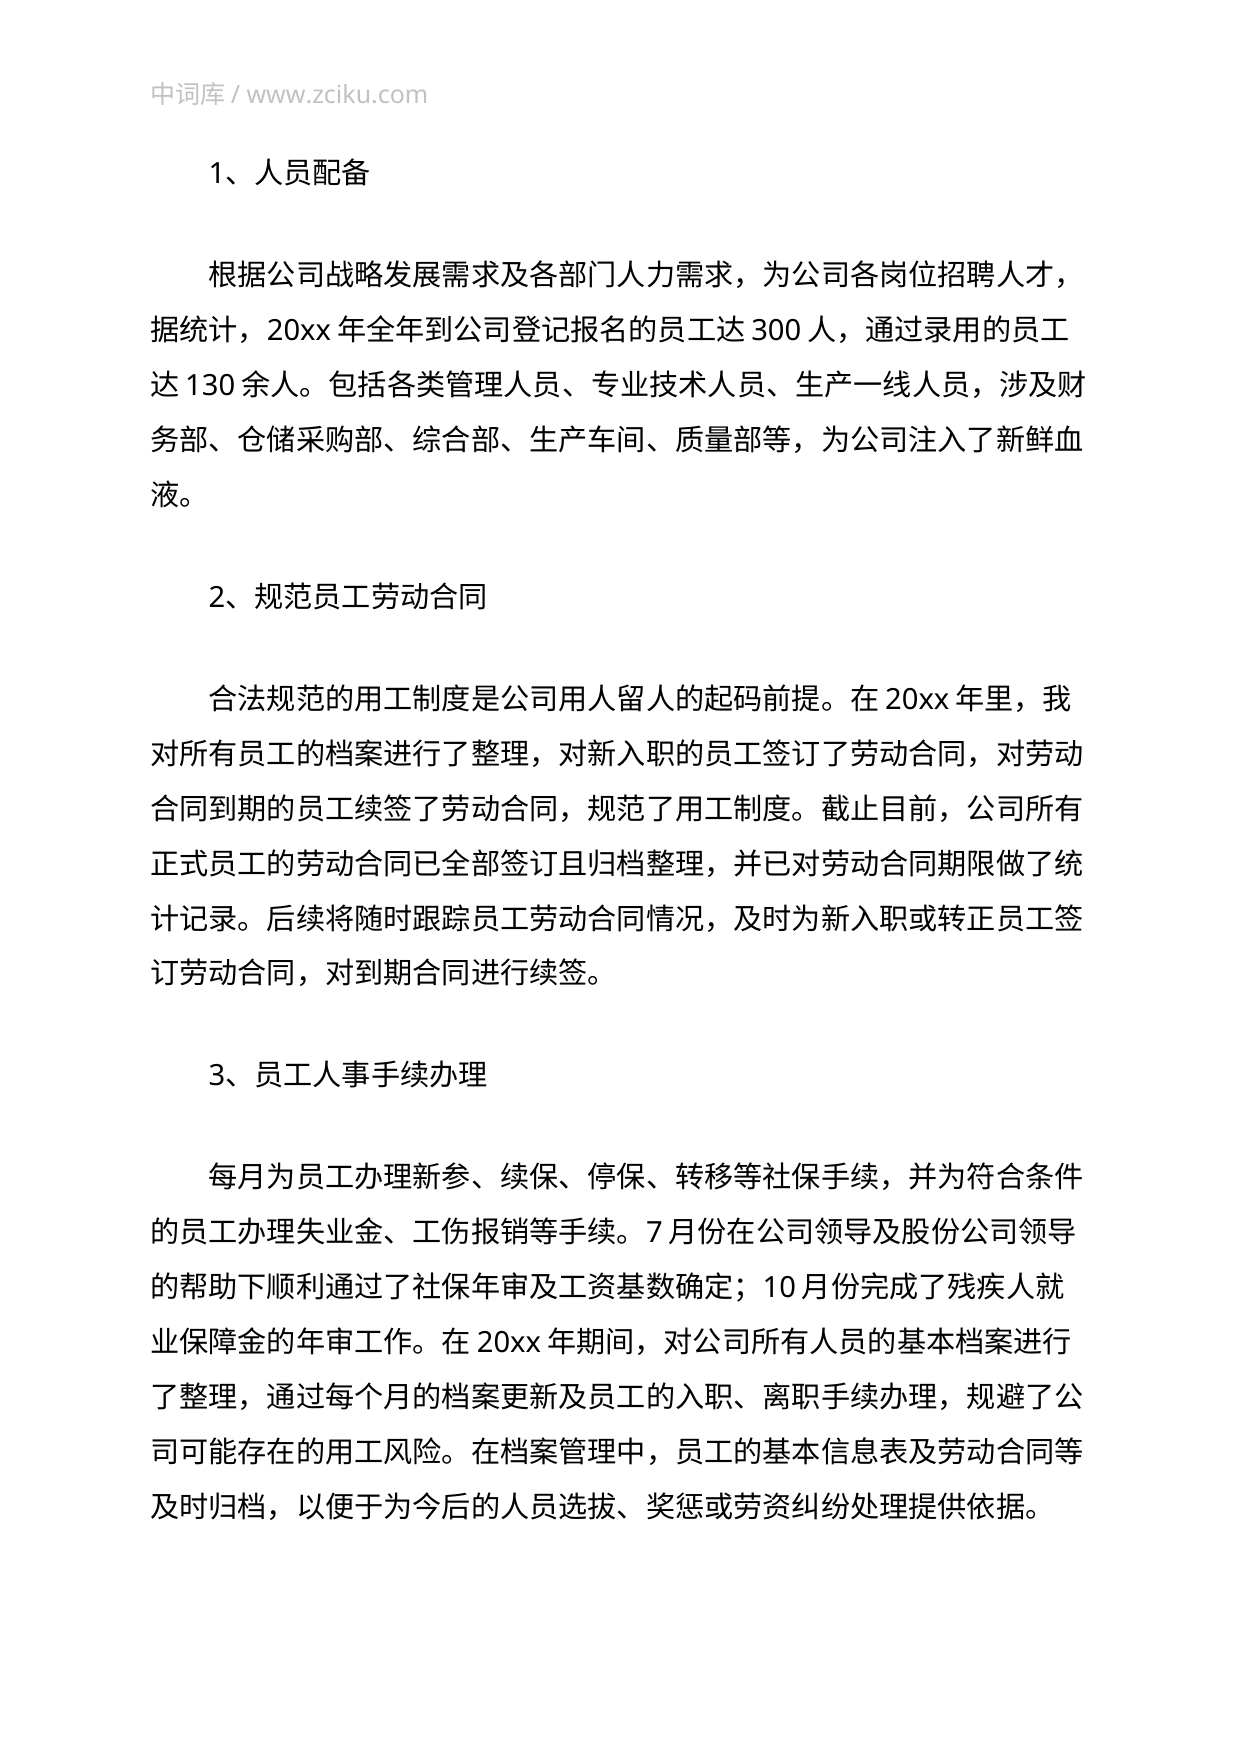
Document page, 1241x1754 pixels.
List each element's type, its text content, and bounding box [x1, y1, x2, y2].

text 每月为员工办理新参、续保、停保、转移等社保手续，并为符合条件的员工办理失业金、工伤报销等手续。7月份在公司领导及股份公司领导的帮助下顺利通过了社保年审及工资基数确定；10月份完成了残疾人就业保障金的年审工作。在20xx年期间，对公司所有人员的基本档案进行了整理，通过每个月的档案更新及员工的入职、离职手续办理，规避了公司可能存在的用工风险。在档案管理中，员工的基本信息表及劳动合同等及时归档，以便于为今后的人员选拔、奖惩或劳资纠纷处理提供依据。 [150, 1154, 1090, 1526]
text 根据公司战略发展需求及各部门人力需求，为公司各岗位招聘人才，据统计，20xx年全年到公司登记报名的员工达300人，通过录用的员工达130余人。包括各类管理人员、专业技术人员、生产一线人员，涉及财务部、仓储采购部、综合部、生产车间、质量部等，为公司注入了新鲜血液。 [150, 252, 1090, 514]
text 3、员工人事手续办理 [150, 1052, 1090, 1094]
text 合法规范的用工制度是公司用人留人的起码前提。在20xx年里，我对所有员工的档案进行了整理，对新入职的员工签订了劳动合同，对劳动合同到期的员工续签了劳动合同，规范了用工制度。截止目前，公司所有正式员工的劳动合同已全部签订且归档整理，并已对劳动合同期限做了统计记录。后续将随时跟踪员工劳动合同情况，及时为新入职或转正员工签订劳动合同，对到期合同进行续签。 [150, 676, 1090, 992]
text 1、人员配备 [150, 150, 1090, 192]
text 2、规范员工劳动合同 [150, 573, 1090, 616]
